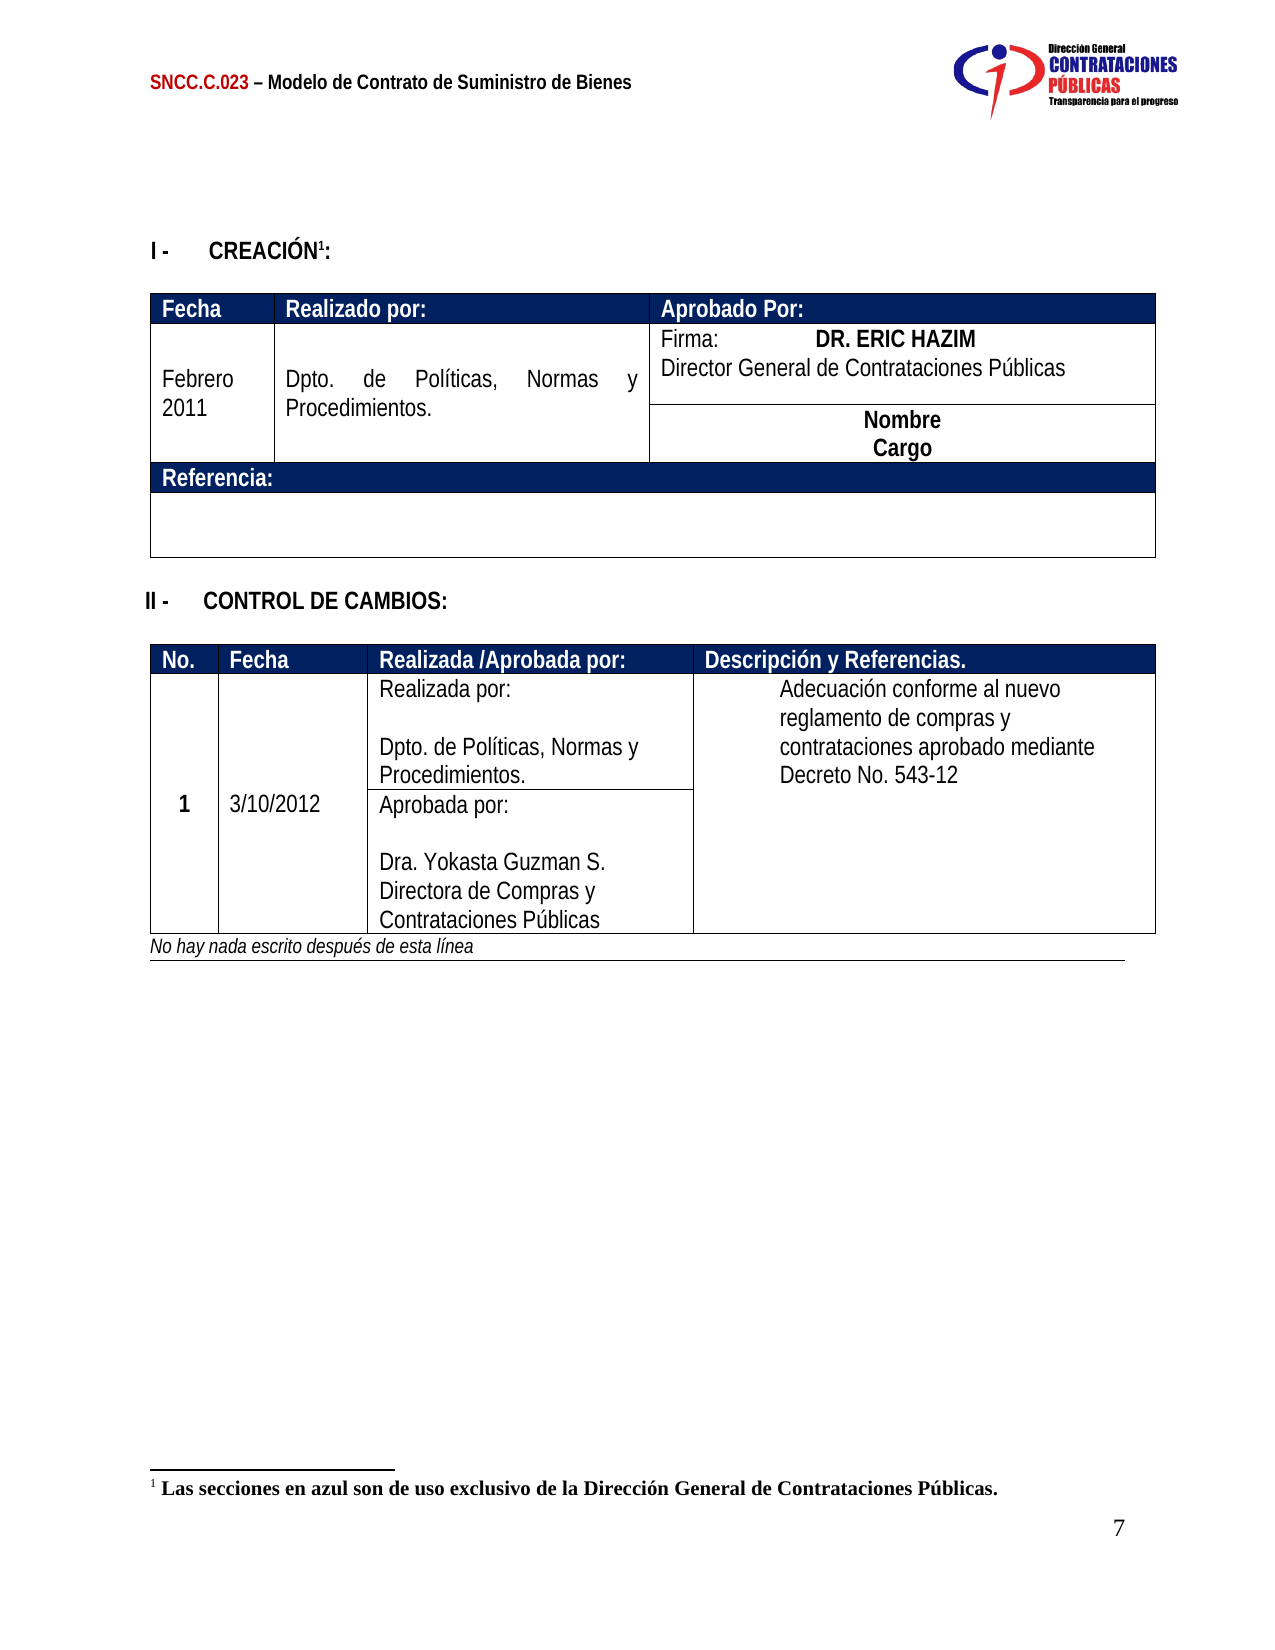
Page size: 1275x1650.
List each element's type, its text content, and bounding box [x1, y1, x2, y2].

table_header No. [151, 645, 218, 673]
table_cell Febrero 2011 [151, 324, 274, 462]
picture [953, 44, 1178, 120]
table_header Fecha [219, 645, 367, 673]
table_header Fecha [151, 294, 274, 323]
table_cell Aprobada por: Dra. Yokasta Guzman S. Directora de Compras y Contrataciones Públicas [368, 790, 693, 933]
table_header Aprobado Por: [650, 294, 1155, 323]
table_cell Adecuación conforme al nuevo reglamento de compras y contrataciones aprobado mediante Decreto No. 543-12 [694, 674, 1155, 933]
table_header Descripción y Referencias. [694, 645, 1155, 673]
list Creación: [169, 236, 1125, 264]
list CONTROL DE CAMBIOS: [169, 586, 1125, 615]
table_cell Realizada por: Dpto. de Políticas, Normas y Procedimientos. [368, 674, 693, 789]
table_header Realizada /Aprobada por: [368, 645, 693, 673]
table_cell Firma: DR. ERIC HAZIM Director General de Contrataciones Públicas [650, 324, 1155, 403]
table_cell 3/10/2012 [219, 674, 367, 933]
table_cell [151, 493, 1155, 557]
table_cell Referencia: [151, 463, 1155, 492]
table_cell 1 [151, 674, 218, 933]
text No hay nada escrito después de esta línea [150, 934, 1125, 960]
table_cell Dpto. de Políticas, Normas y Procedimientos. [275, 324, 649, 462]
table_cell Nombre Cargo [650, 405, 1155, 462]
table_header Realizado por: [275, 294, 649, 323]
